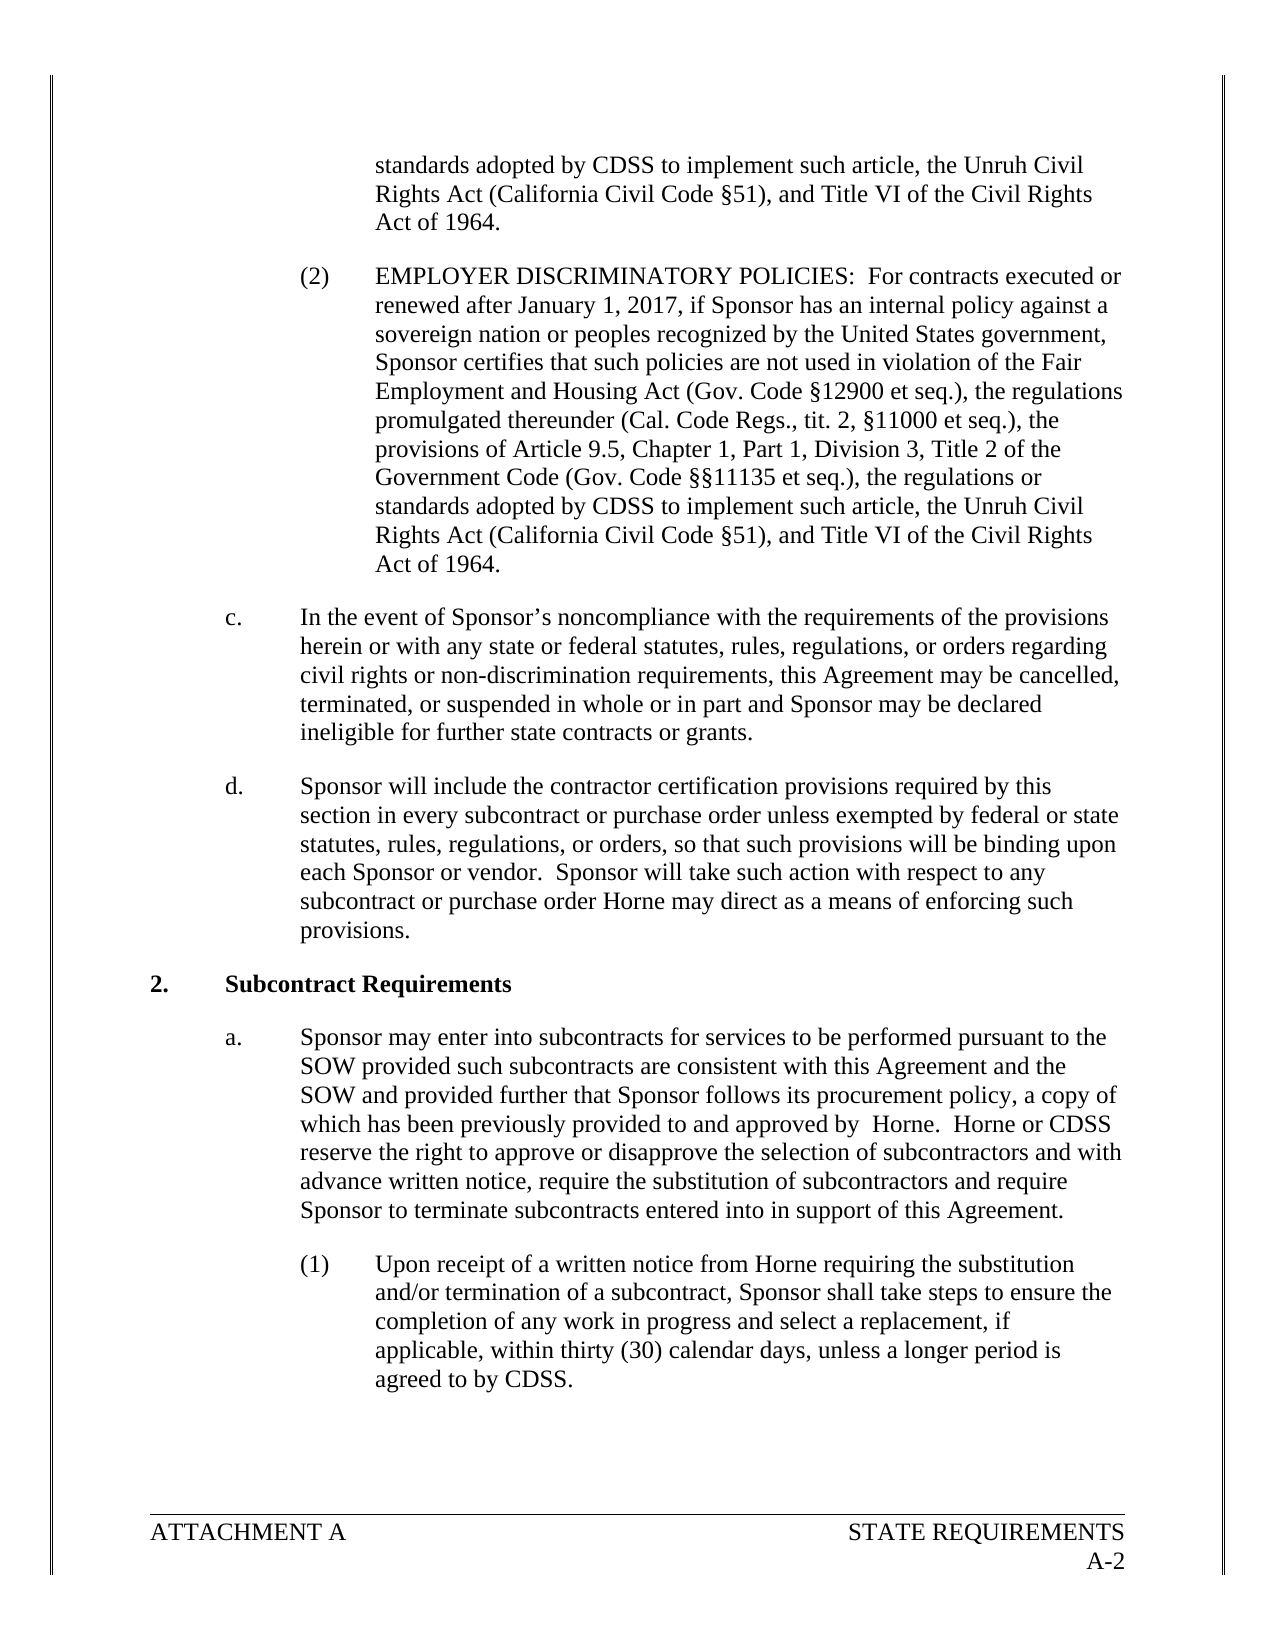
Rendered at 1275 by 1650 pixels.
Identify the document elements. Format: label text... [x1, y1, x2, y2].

text Sponsor may enter into subcontracts for services to be performed pursuant to the SOW provided such subcontracts are consistent with this Agreement and the SOW and provided further that Sponsor follows its procurement policy, a copy of which has been previously provided to and approved by Horne. Horne or CDSS reserve the right to approve or disapprove the selection of subcontractors and with advance written notice, require the substitution of subcontractors and require Sponsor to terminate subcontracts entered into in support of this Agreement. [225, 1022, 1125, 1224]
text Upon receipt of a written notice from Horne requiring the substitution and/or termination of a subcontract, Sponsor shall take steps to ensure the completion of any work in progress and select a replacement, if applicable, within thirty (30) calendar days, unless a longer period is agreed to by CDSS. [300, 1249, 1125, 1392]
text In the event of Sponsor’s noncompliance with the requirements of the provisions herein or with any state or federal statutes, rules, regulations, or orders regarding civil rights or non-discrimination requirements, this Agreement may be cancelled, terminated, or suspended in whole or in part and Sponsor may be declared ineligible for further state contracts or grants. [225, 602, 1125, 746]
text Subcontract Requirements [150, 969, 1125, 997]
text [300, 150, 1125, 236]
text Sponsor will include the contractor certification provisions required by this section in every subcontract or purchase order unless exempted by federal or state statutes, rules, regulations, or orders, so that such provisions will be binding upon each Sponsor or vendor. Sponsor will take such action with respect to any subcontract or purchase order Horne may direct as a means of enforcing such provisions. [225, 771, 1125, 944]
text EMPLOYER DISCRIMINATORY POLICIES: For contracts executed or renewed after January 1, 2017, if Sponsor has an internal policy against a sovereign nation or peoples recognized by the United States government, Sponsor certifies that such policies are not used in violation of the Fair Employment and Housing Act (Gov. Code §12900 et seq.), the regulations promulgated thereunder (Cal. Code Regs., tit. 2, §11000 et seq.), the provisions of Article 9.5, Chapter 1, Part 1, Division 3, Title 2 of the Government Code (Gov. Code §§11135 et seq.), the regulations or standards adopted by CDSS to implement such article, the Unruh Civil Rights Act (California Civil Code §51), and Title VI of the Civil Rights Act of 1964. [300, 261, 1125, 577]
